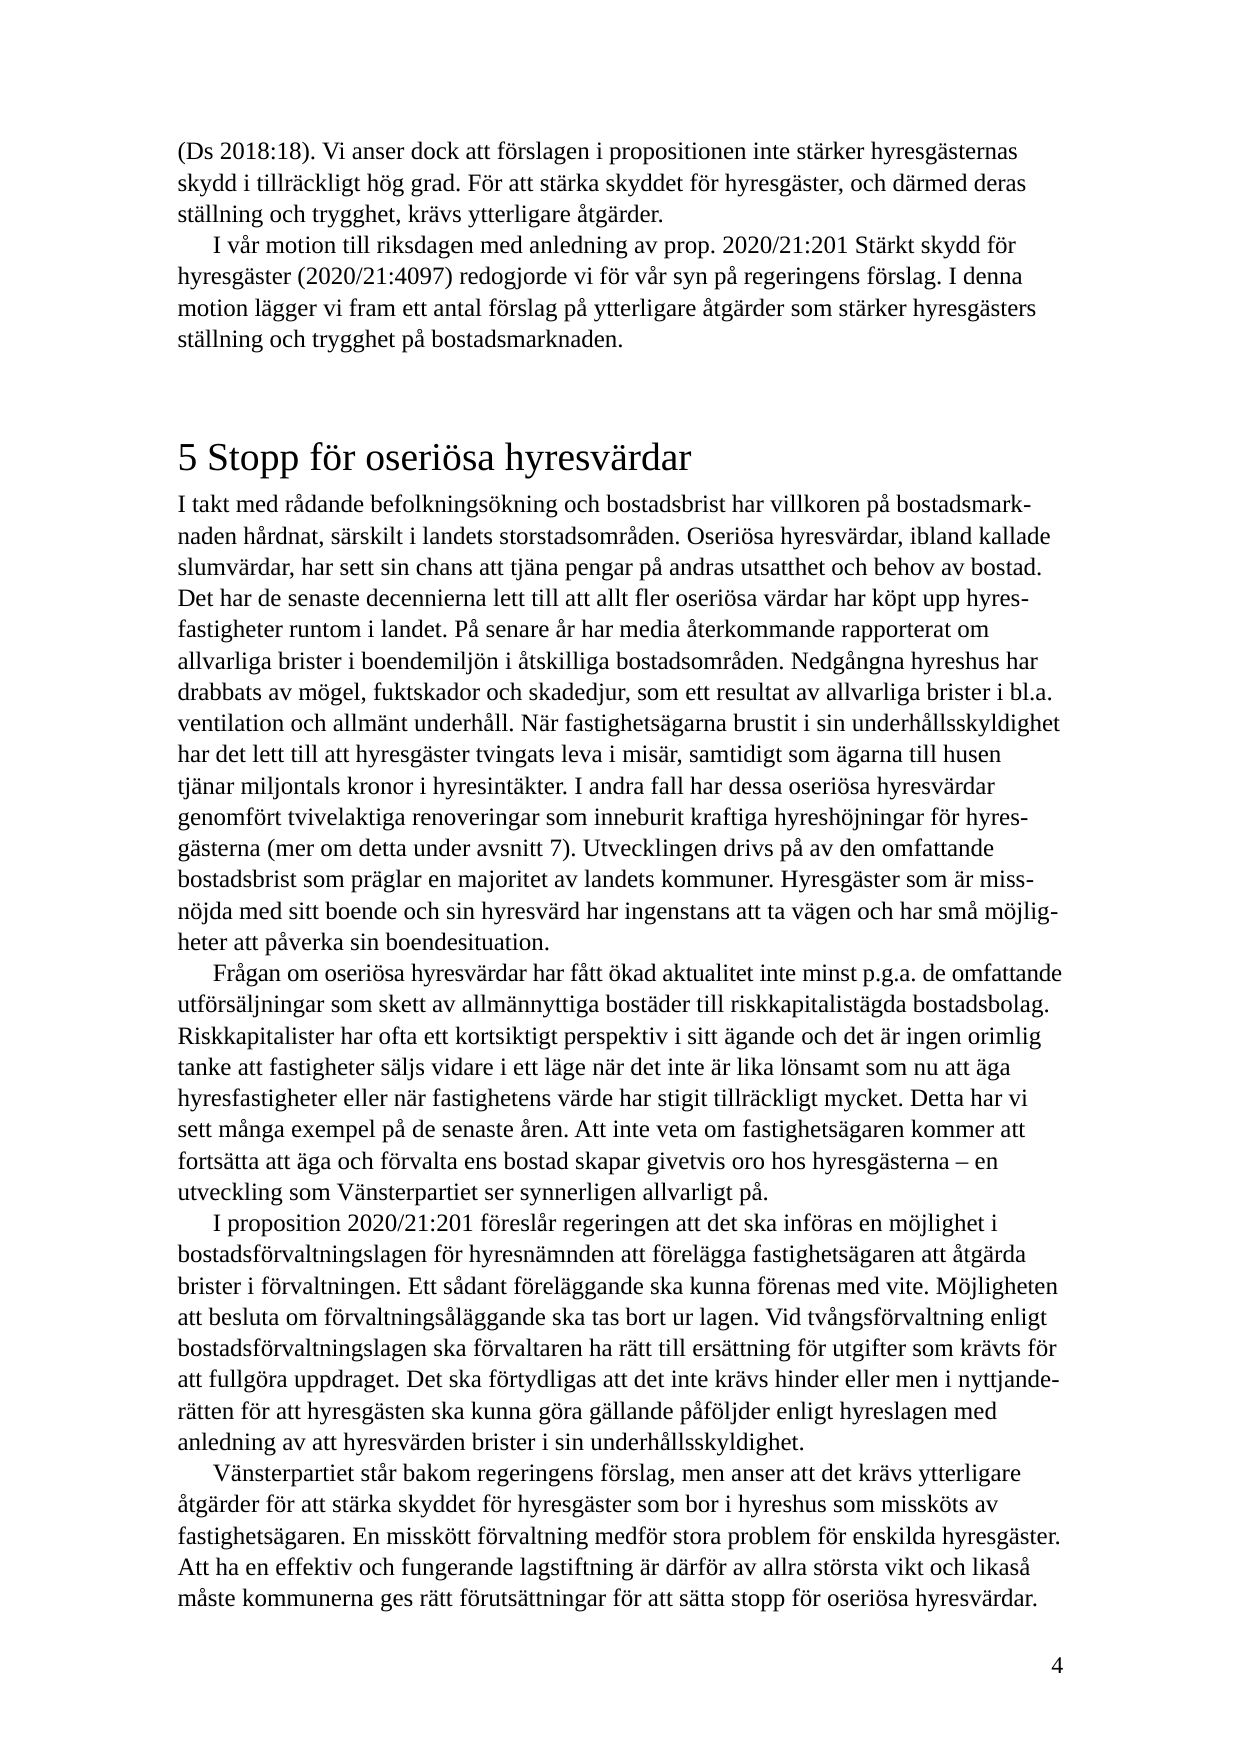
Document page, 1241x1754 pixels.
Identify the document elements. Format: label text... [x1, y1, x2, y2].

text Stopp för oseriösa hyresvärdar [177, 438, 1063, 479]
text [177, 134, 1063, 228]
text I proposition 2020/21:201 föreslår regeringen att det ska införas en möjlighet i bostadsförvaltningslagen för hyresnämnden att förelägga fastighetsägaren att åtgärda brister i förvaltningen. Ett sådant föreläggande ska kunna förenas med vite. Möjligheten att besluta om förvaltningsåläggande ska tas bort ur lagen. Vid tvångsförvaltning enligt bostadsförvaltningslagen ska förvaltaren ha rätt till ersättning för utgifter som krävts för att fullgöra uppdraget. Det ska förtydligas att det inte krävs hinder eller men i nyttjanderätten för att hyresgästen ska kunna göra gällande påföljder enligt hyreslagen med anledning av att hyresvärden brister i sin underhållsskyldighet. [177, 1206, 1063, 1456]
text Vänsterpartiet står bakom regeringens förslag, men anser att det krävs ytterligare åtgärder för att stärka skyddet för hyresgäster som bor i hyreshus som missköts av fastighetsägaren. En misskött förvaltning medför stora problem för enskilda hyresgäster. Att ha en effektiv och fungerande lagstiftning är därför av allra största vikt och likaså måste kommunerna ges rätt förutsättningar för att sätta stopp för oseriösa hyresvärdar. [177, 1456, 1063, 1612]
text Frågan om oseriösa hyresvärdar har fått ökad aktualitet inte minst p.g.a. de omfattande utförsäljningar som skett av allmännyttiga bostäder till riskkapitalistägda bostadsbolag. Riskkapitalister har ofta ett kortsiktigt perspektiv i sitt ägande och det är ingen orimlig tanke att fastigheter säljs vidare i ett läge när det inte är lika lönsamt som nu att äga hyresfastigheter eller när fastighetens värde har stigit tillräckligt mycket. Detta har vi sett många exempel på de senaste åren. Att inte veta om fastighetsägaren kommer att fortsätta att äga och förvalta ens bostad skapar givetvis oro hos hyresgästerna – en utveckling som Vänsterpartiet ser synnerligen allvarligt på. [177, 956, 1063, 1206]
text I takt med rådande befolkningsökning och bostadsbrist har villkoren på bostadsmarknaden hårdnat, särskilt i landets storstadsområden. Oseriösa hyresvärdar, ibland kallade slumvärdar, har sett sin chans att tjäna pengar på andras utsatthet och behov av bostad. Det har de senaste decennierna lett till att allt fler oseriösa värdar har köpt upp hyresfastigheter runtom i landet. På senare år har media återkommande rapporterat om allvarliga brister i boendemiljön i åtskilliga bostadsområden. Nedgångna hyreshus har drabbats av mögel, fuktskador och skadedjur, som ett resultat av allvarliga brister i bl.a. ventilation och allmänt underhåll. När fastighetsägarna brustit i sin underhållsskyldighet har det lett till att hyresgäster tvingats leva i misär, samtidigt som ägarna till husen tjänar miljontals kronor i hyresintäkter. I andra fall har dessa oseriösa hyresvärdar genomfört tvivelaktiga renoveringar som inneburit kraftiga hyreshöjningar för hyresgästerna (mer om detta under avsnitt 7). Utvecklingen drivs på av den omfattande bostadsbrist som präglar en majoritet av landets kommuner. Hyresgäster som är missnöjda med sitt boende och sin hyresvärd har ingenstans att ta vägen och har små möjligheter att påverka sin boendesituation. [177, 487, 1063, 956]
text I vår motion till riksdagen med anledning av prop. 2020/21:201 Stärkt skydd för hyresgäster (2020/21:4097) redogjorde vi för vår syn på regeringens förslag. I denna motion lägger vi fram ett antal förslag på ytterligare åtgärder som stärker hyresgästers ställning och trygghet på bostadsmarknaden. [177, 228, 1063, 353]
